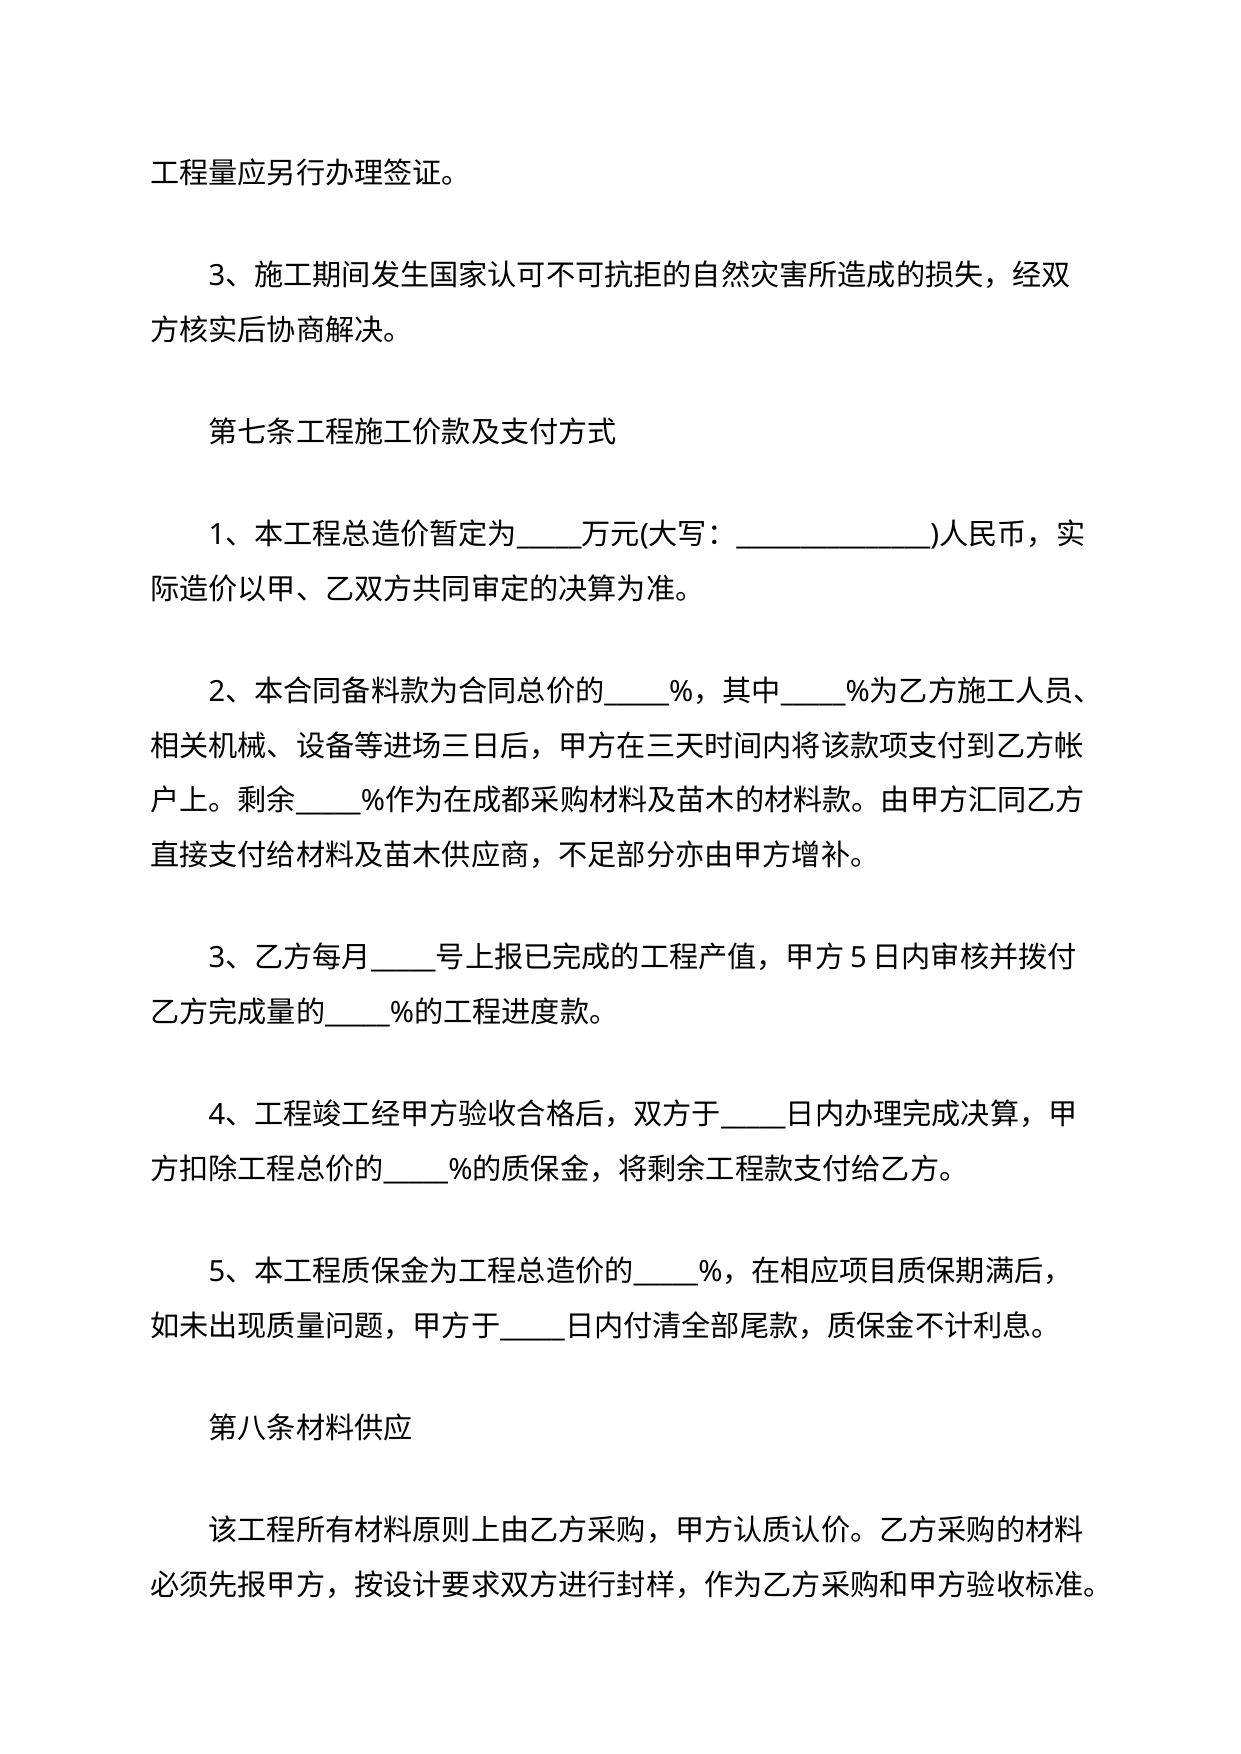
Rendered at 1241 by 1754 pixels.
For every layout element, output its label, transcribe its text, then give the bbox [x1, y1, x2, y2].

text 5、本工程质保金为工程总造价的_____%，在相应项目质保期满后，如未出现质量问题，甲方于_____日内付清全部尾款，质保金不计利息。 [150, 1248, 1090, 1345]
text 第八条材料供应 [150, 1405, 1090, 1447]
text 3、施工期间发生国家认可不可抗拒的自然灾害所造成的损失，经双方核实后协商解决。 [150, 252, 1090, 349]
text 2、本合同备料款为合同总价的_____%，其中_____%为乙方施工人员、相关机械、设备等进场三日后，甲方在三天时间内将该款项支付到乙方帐户上。剩余_____%作为在成都采购材料及苗木的材料款。由甲方汇同乙方直接支付给材料及苗木供应商，不足部分亦由甲方增补。 [150, 667, 1090, 874]
text 4、工程竣工经甲方验收合格后，双方于_____日内办理完成决算，甲方扣除工程总价的_____%的质保金，将剩余工程款支付给乙方。 [150, 1091, 1090, 1188]
text 3、乙方每月_____号上报已完成的工程产值，甲方5日内审核并拨付乙方完成量的_____%的工程进度款。 [150, 934, 1090, 1031]
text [150, 1506, 1090, 1604]
text 1、本工程总造价暂定为_____万元(大写：_______________)人民币，实际造价以甲、乙双方共同审定的决算为准。 [150, 510, 1090, 608]
text 第七条工程施工价款及支付方式 [150, 408, 1090, 451]
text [150, 150, 1090, 192]
